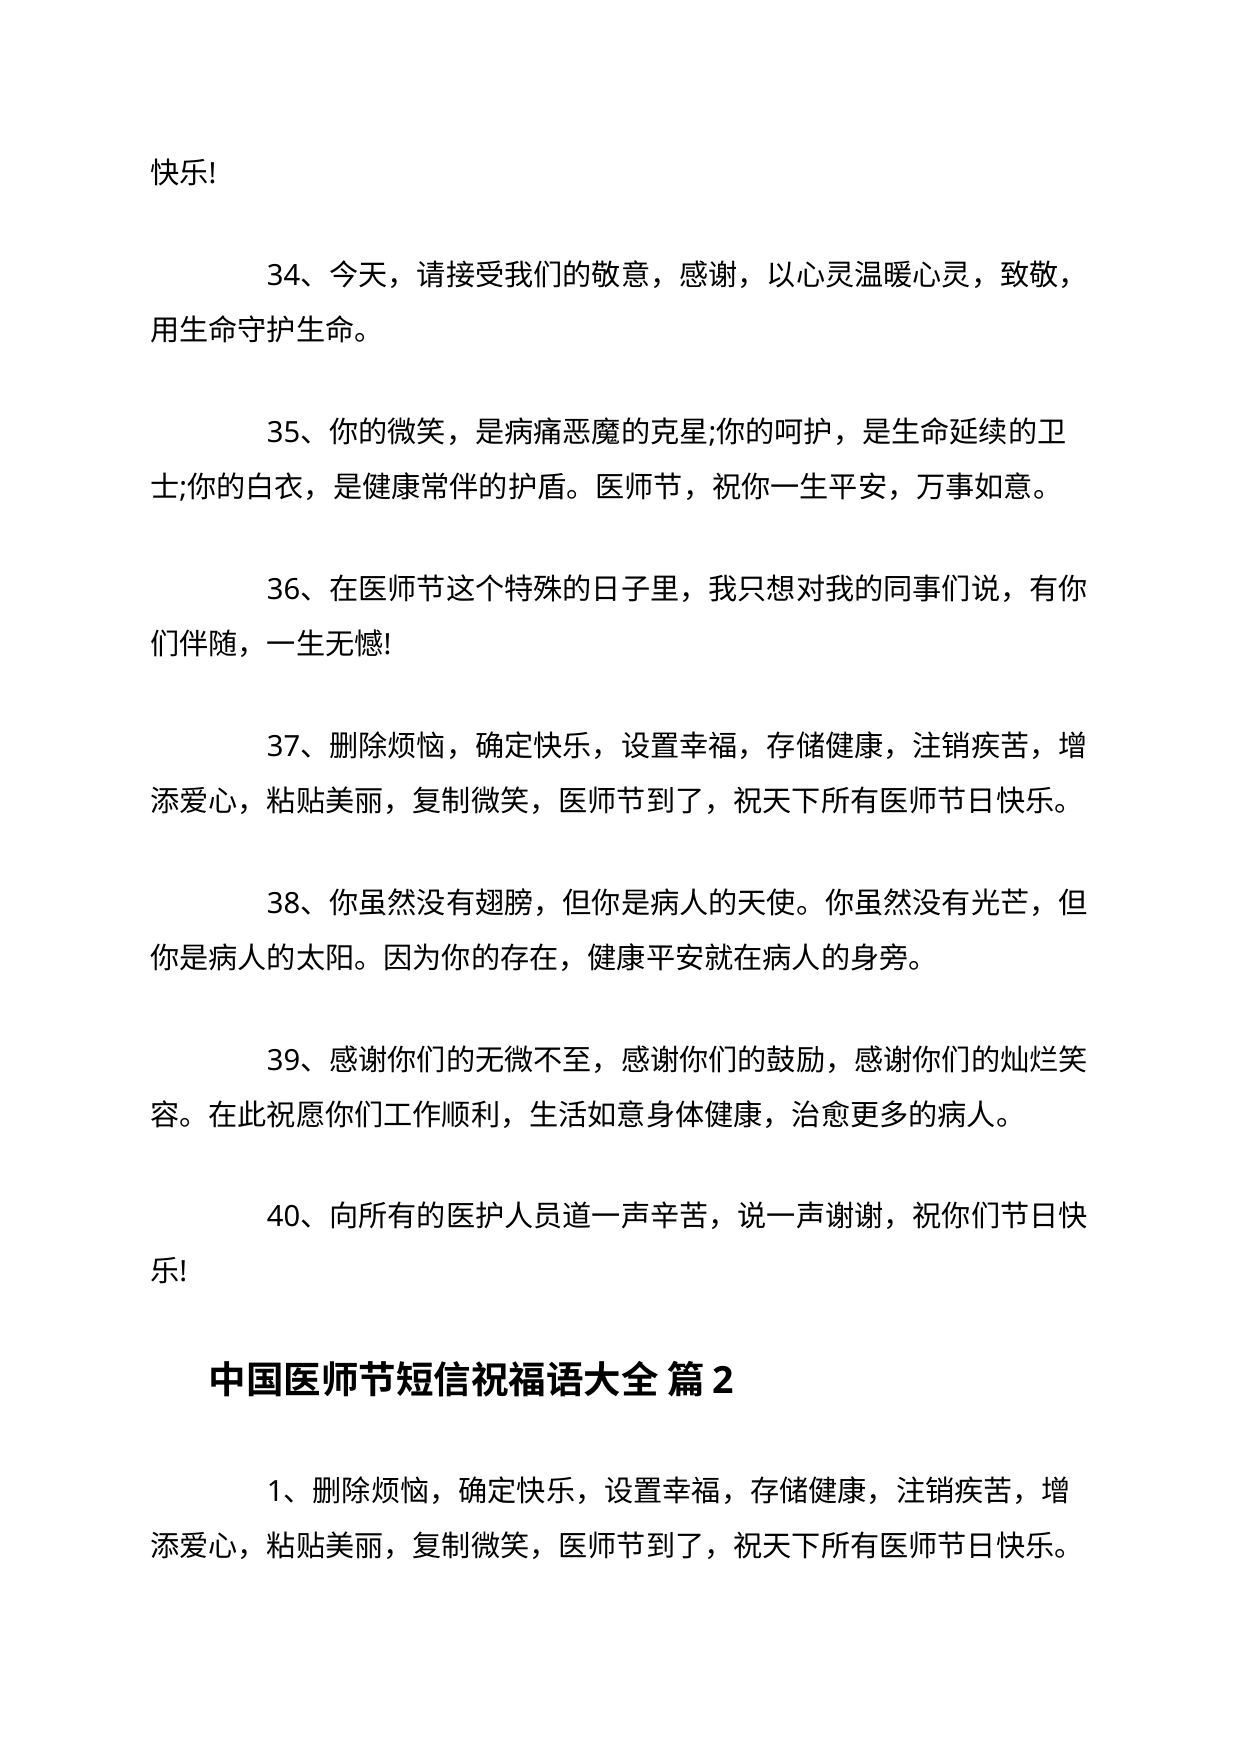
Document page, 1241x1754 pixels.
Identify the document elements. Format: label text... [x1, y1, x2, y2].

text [150, 150, 1090, 192]
text 37、删除烦恼，确定快乐，设置幸福，存储健康，注销疾苦，增添爱心，粘贴美丽，复制微笑，医师节到了，祝天下所有医师节日快乐。 [150, 723, 1090, 820]
text 35、你的微笑，是病痛恶魔的克星;你的呵护，是生命延续的卫士;你的白衣，是健康常伴的护盾。医师节，祝你一生平安，万事如意。 [150, 409, 1090, 506]
text 中国医师节短信祝福语大全 篇2 [150, 1350, 1090, 1404]
text 34、今天，请接受我们的敬意，感谢，以心灵温暖心灵，致敬，用生命守护生命。 [150, 252, 1090, 349]
text 1、删除烦恼，确定快乐，设置幸福，存储健康，注销疾苦，增添爱心，粘贴美丽，复制微笑，医师节到了，祝天下所有医师节日快乐。 [150, 1468, 1090, 1565]
text 38、你虽然没有翅膀，但你是病人的天使。你虽然没有光芒，但你是病人的太阳。因为你的存在，健康平安就在病人的身旁。 [150, 879, 1090, 977]
text 36、在医师节这个特殊的日子里，我只想对我的同事们说，有你们伴随，一生无憾! [150, 566, 1090, 663]
text 40、向所有的医护人员道一声辛苦，说一声谢谢，祝你们节日快乐! [150, 1193, 1090, 1290]
text 39、感谢你们的无微不至，感谢你们的鼓励，感谢你们的灿烂笑容。在此祝愿你们工作顺利，生活如意身体健康，治愈更多的病人。 [150, 1036, 1090, 1133]
